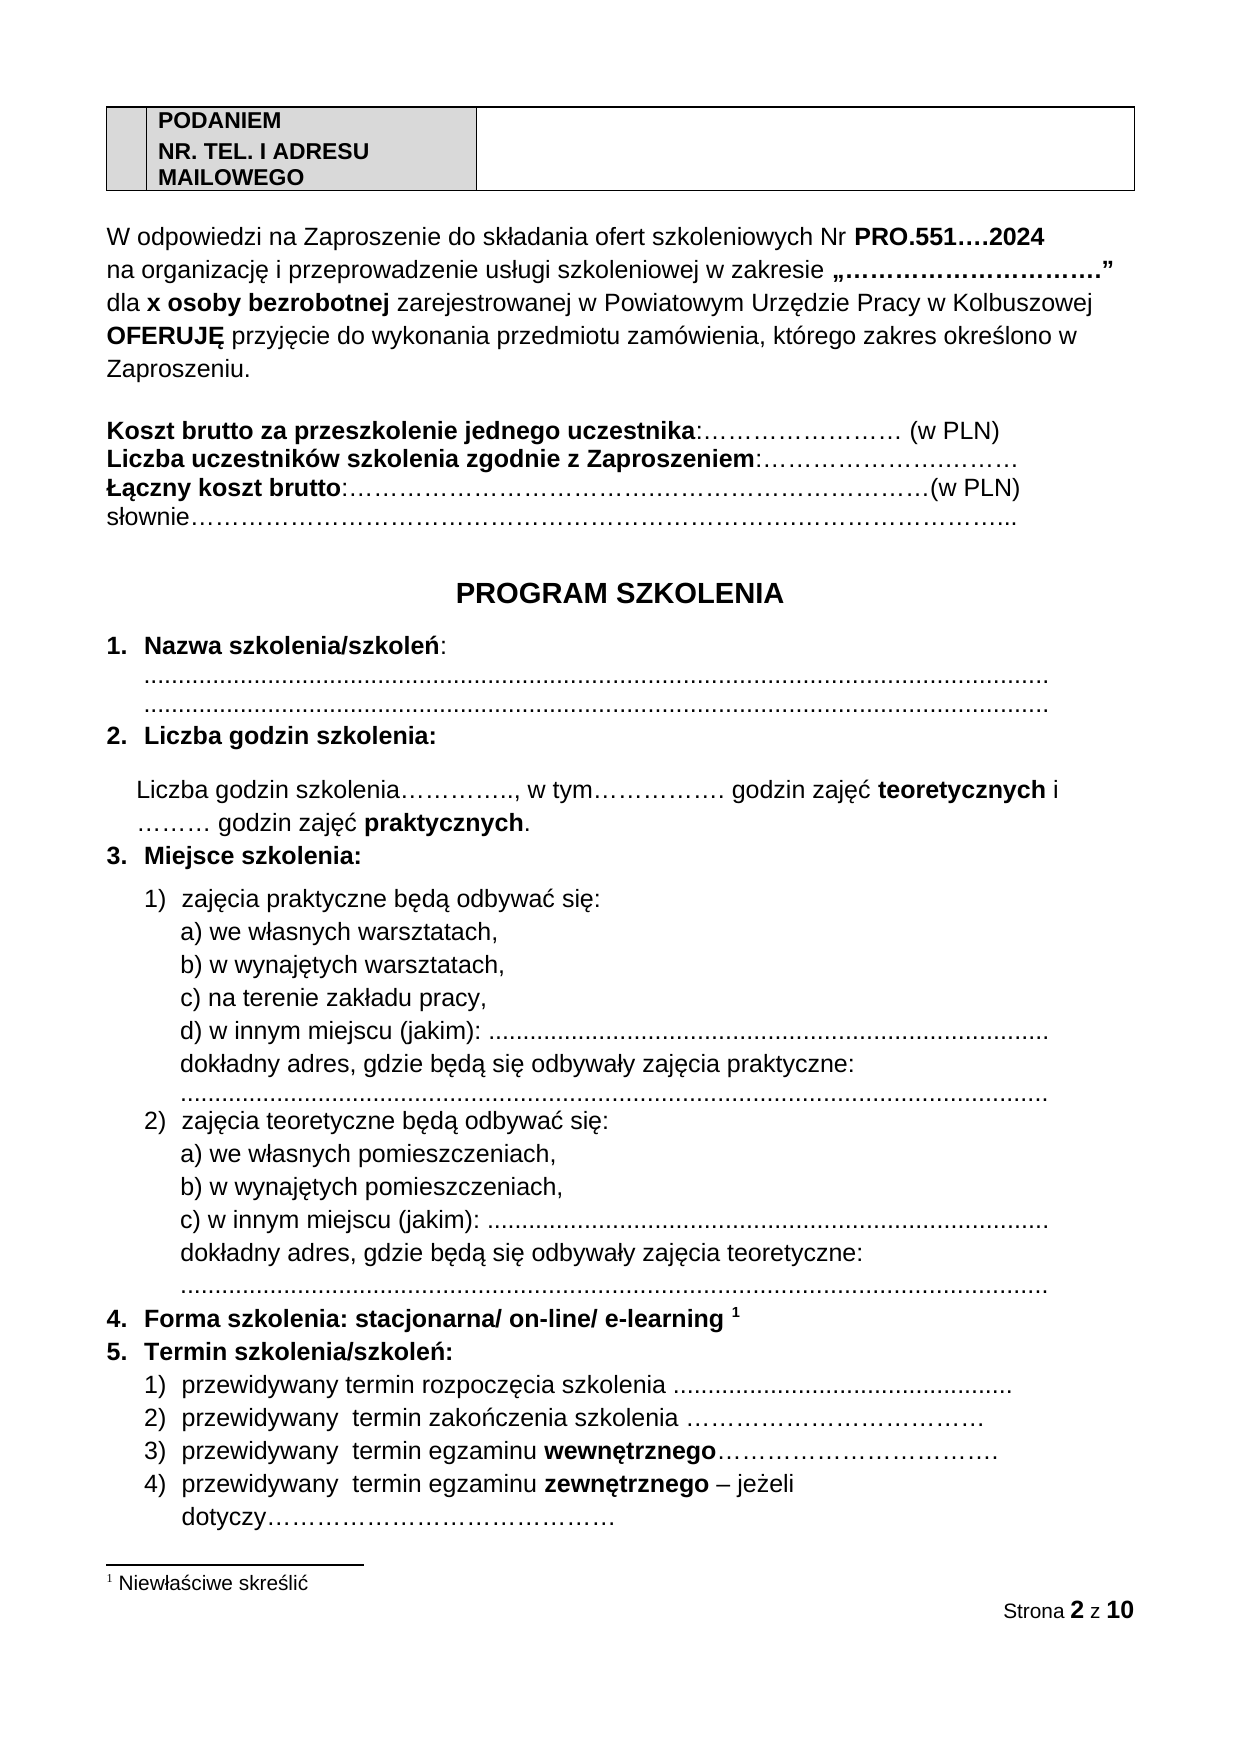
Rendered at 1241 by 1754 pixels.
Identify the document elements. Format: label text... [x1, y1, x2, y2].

text d) w innym miejscu (jakim): [180, 1016, 1134, 1045]
text Łączny koszt brutto:……………………………….……………………………(w PLN) [106, 473, 1134, 502]
text słownie……………………………………………………………….……………………... [106, 502, 1134, 531]
table_cell [477, 108, 1134, 190]
list Nazwa szkolenia/szkoleń: [106, 631, 1134, 660]
list Forma szkolenia: stacjonarna/ on-line/ e-learning [106, 1304, 1134, 1332]
list przewidywany termin rozpoczęcia szkolenia ................................................. [144, 1370, 1134, 1398]
list Termin szkolenia/szkoleń: [106, 1337, 1134, 1365]
text c) na terenie zakładu pracy, [180, 983, 1134, 1012]
text c) w innym miejscu (jakim): [180, 1205, 1134, 1234]
list zajęcia teoretyczne będą odbywać się: [144, 1106, 1134, 1135]
text Liczba uczestników szkolenia zgodnie z Zaproszeniem:………………….……… [106, 444, 1134, 473]
text b) w wynajętych warsztatach, [180, 950, 1134, 979]
list przewidywany termin egzaminu wewnętrznego……………………………. [144, 1436, 1134, 1464]
list Liczba godzin szkolenia: [106, 721, 1134, 750]
text b) w wynajętych pomieszczeniach, [180, 1172, 1134, 1201]
list zajęcia praktyczne będą odbywać się: [144, 884, 1134, 913]
list Miejsce szkolenia: [106, 841, 1134, 870]
text dokładny adres, gdzie będą się odbywały zajęcia teoretyczne: [180, 1238, 1134, 1267]
text Liczba godzin szkolenia………….., w tym……………. godzin zajęć teoretycznych i ……… godzin zajęć praktycznych. [136, 775, 1134, 837]
text W odpowiedzi na Zaproszenie do składania ofert szkoleniowych Nr PRO.551….2024 na organizację i przeprowadzenie usługi szkoleniowej w zakresie „………………………….” dla x osoby bezrobotnej zarejestrowanej w Powiatowym Urzędzie Pracy w Kolbuszowej OFERUJĘ przyjęcie do wykonania przedmiotu zamówienia, którego zakres określono w Zaproszeniu. [106, 222, 1134, 383]
text a) we własnych pomieszczeniach, [180, 1139, 1134, 1168]
text PROGRAM SZKOLENIA [106, 576, 1134, 610]
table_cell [147, 108, 476, 190]
text Koszt brutto za przeszkolenie jednego uczestnika:…………………… (w PLN) [106, 416, 1134, 444]
text dokładny adres, gdzie będą się odbywały zajęcia praktyczne: [180, 1049, 1134, 1078]
list przewidywany termin zakończenia szkolenia ……………………………… [144, 1403, 1134, 1431]
text a) we własnych warsztatach, [180, 917, 1134, 946]
list przewidywany termin egzaminu zewnętrznego – jeżeli dotyczy…………………………………… [144, 1469, 1134, 1531]
